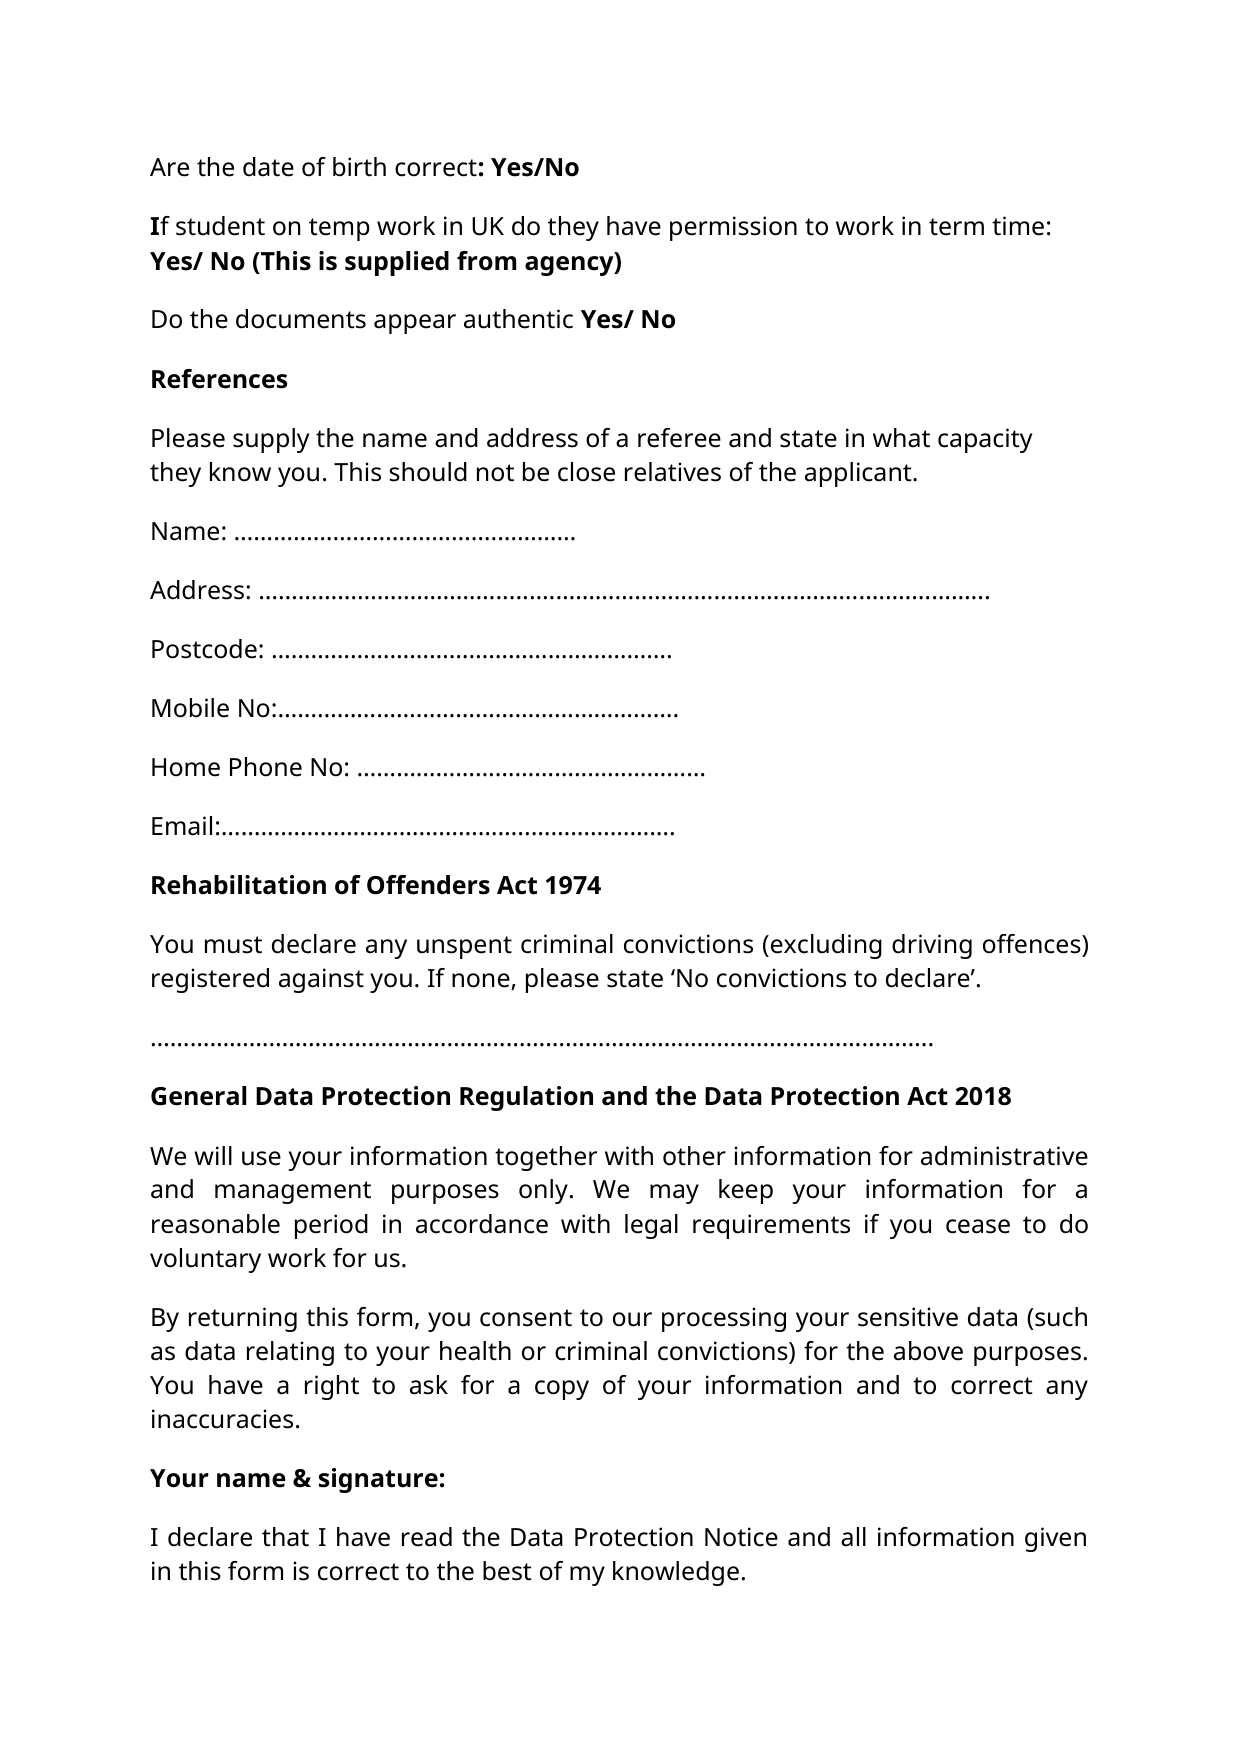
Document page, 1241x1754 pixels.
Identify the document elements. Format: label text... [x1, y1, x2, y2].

text By returning this form, you consent to our processing your sensitive data (such as data relating to your health or criminal convictions) for the above purposes. You have a right to ask for a copy of your information and to correct any inaccuracies. [150, 1299, 1090, 1436]
text Address: ………………………………......…………………………………………..….……….….. [150, 572, 1090, 607]
text Are the date of birth correct: Yes/No [150, 150, 1090, 184]
text I declare that I have read the Data Protection Notice and all information given in this form is correct to the best of my knowledge. [150, 1520, 1090, 1588]
text References [150, 361, 1090, 395]
text Your name & signature: [150, 1461, 1090, 1495]
text Home Phone No: ……………………………..……………… [150, 750, 1090, 784]
text If student on temp work in UK do they have permission to work in term time: Yes/ No (This is supplied from agency) [150, 209, 1090, 277]
text Rehabilitation of Offenders Act 1974 [150, 868, 1090, 902]
text General Data Protection Regulation and the Data Protection Act 2018 [150, 1079, 1090, 1113]
text Please supply the name and address of a referee and state in what capacity they know you. This should not be close relatives of the applicant. [150, 420, 1076, 488]
text Do the documents appear authentic Yes/ No [150, 302, 1090, 336]
text ……………………………………………………………………………………………………….. [150, 1020, 1090, 1054]
text We will use your information together with other information for administrative and management purposes only. We may keep your information for a reasonable period in accordance with legal requirements if you cease to do voluntary work for us. [150, 1138, 1090, 1274]
text Mobile No:……………………………………………………. [150, 691, 1090, 725]
text Name: ………………………………….………… [150, 513, 1090, 547]
text Email:………………………………………..…………………. [150, 809, 1090, 843]
text You must declare any unspent criminal convictions (excluding driving offences) registered against you. If none, please state ‘No convictions to declare’. [150, 927, 1090, 995]
text Postcode: ……………………………………………………. [150, 632, 1090, 666]
